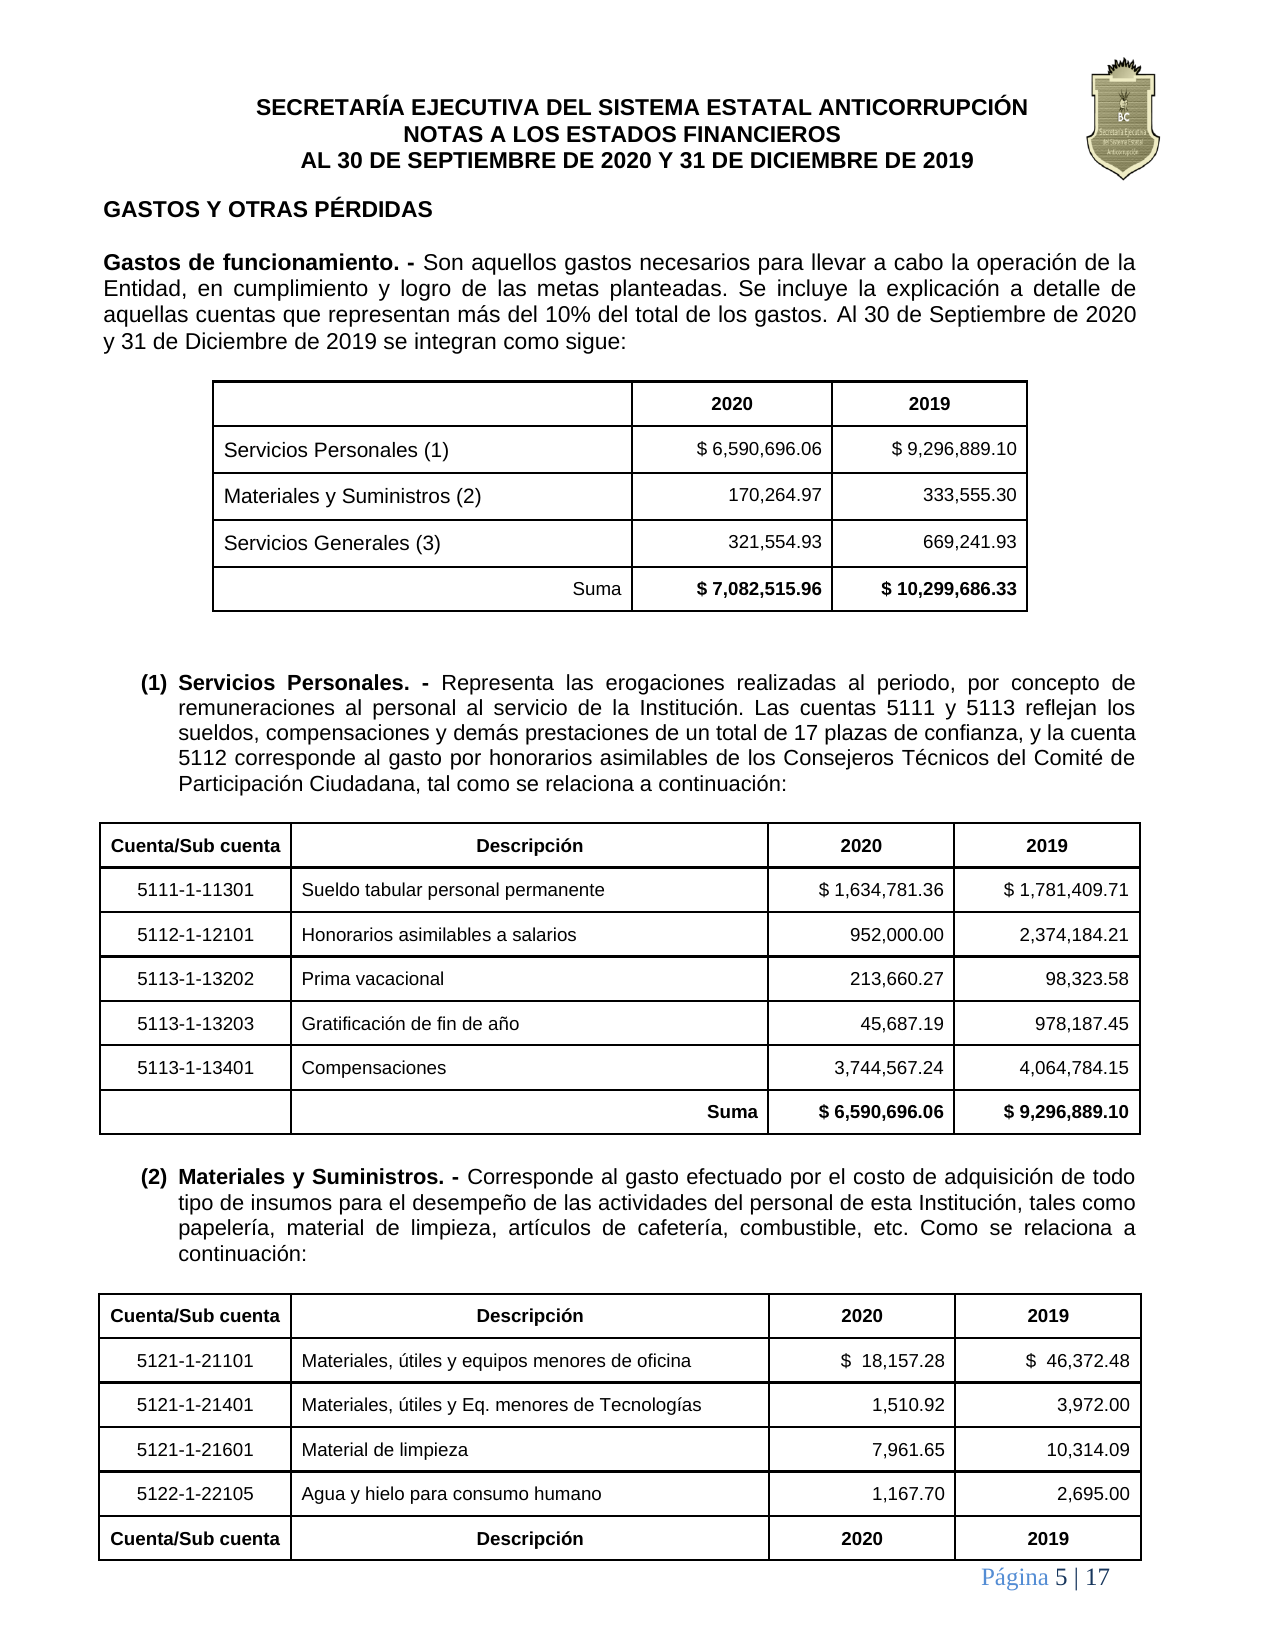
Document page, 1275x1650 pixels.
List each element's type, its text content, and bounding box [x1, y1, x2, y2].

table_cell 3,744,567.24 [769, 1046, 953, 1089]
table_cell 10,314.09 [956, 1428, 1140, 1470]
list Servicios Personales. - Representa las erogaciones realizadas al periodo, por concepto de remuneraciones al personal al servicio de la Institución. Las cuentas 5111 y 5113 reflejan los sueldos, compensaciones y demás prestaciones de un total de 17 plazas de confianza, y la cuenta 5112 corresponde al gasto por honorarios asimilables de los Consejeros Técnicos del Comité de Participación Ciudadana, tal como se relaciona a continuación: [141, 669, 1137, 796]
table_cell 5121-1-21401 [100, 1384, 290, 1426]
table_cell 2,374,184.21 [955, 913, 1139, 955]
table_cell Cuenta/Sub cuenta [100, 1517, 290, 1559]
table_cell 45,687.19 [769, 1002, 953, 1044]
table_header Cuenta/Sub cuenta [100, 1295, 290, 1337]
table_cell Descripción [292, 1517, 768, 1559]
table_cell Servicios Generales (3) [214, 521, 631, 566]
table_cell $ 6,590,696.06 [633, 427, 831, 472]
table_header 2019 [833, 383, 1026, 425]
table_cell 5122-1-22105 [100, 1473, 290, 1515]
table_cell Gratificación de fin de año [292, 1002, 767, 1044]
table_cell 5112-1-12101 [101, 913, 290, 955]
table_cell Agua y hielo para consumo humano [292, 1473, 768, 1515]
table_cell 333,555.30 [833, 474, 1026, 519]
table_cell Materiales, útiles y equipos menores de oficina [292, 1339, 768, 1381]
table_cell 321,554.93 [633, 521, 831, 566]
table_cell $ 7,082,515.96 [633, 568, 831, 610]
table_header 2020 [769, 824, 953, 866]
list Materiales y Suministros. - Corresponde al gasto efectuado por el costo de adquisición de todo tipo de insumos para el desempeño de las actividades del personal de esta Institución, tales como papelería, material de limpieza, artículos de cafetería, combustible, etc. Como se relaciona a continuación: [141, 1164, 1137, 1266]
table_cell 213,660.27 [769, 958, 953, 1000]
table_cell 978,187.45 [955, 1002, 1139, 1044]
table_cell 2020 [770, 1517, 954, 1559]
table_cell 1,510.92 [770, 1384, 954, 1426]
table_cell $ 18,157.28 [770, 1339, 954, 1381]
table_cell 5113-1-13401 [101, 1046, 290, 1089]
text GASTOS Y OTRAS PÉRDIDAS [103, 196, 1137, 222]
table_cell Materiales, útiles y Eq. menores de Tecnologías [292, 1384, 768, 1426]
table_header Descripción [292, 1295, 768, 1337]
table_cell $ 1,781,409.71 [955, 869, 1139, 911]
table_header 2020 [770, 1295, 954, 1337]
table_cell 1,167.70 [770, 1473, 954, 1515]
table_header [214, 383, 631, 425]
table_cell Suma [292, 1091, 767, 1133]
table_cell 669,241.93 [833, 521, 1026, 566]
table_cell [101, 1091, 290, 1133]
table_cell 3,972.00 [956, 1384, 1140, 1426]
table_header Descripción [292, 824, 767, 866]
table_cell 4,064,784.15 [955, 1046, 1139, 1089]
table_cell $ 9,296,889.10 [833, 427, 1026, 472]
table_cell Servicios Personales (1) [214, 427, 631, 472]
table_cell Suma [214, 568, 631, 610]
table_header 2020 [633, 383, 831, 425]
table_cell Material de limpieza [292, 1428, 768, 1470]
table_cell Materiales y Suministros (2) [214, 474, 631, 519]
table_cell Prima vacacional [292, 958, 767, 1000]
table_cell Honorarios asimilables a salarios [292, 913, 767, 955]
table_cell 952,000.00 [769, 913, 953, 955]
table_cell $ 10,299,686.33 [833, 568, 1026, 610]
table_header Cuenta/Sub cuenta [101, 824, 290, 866]
table_cell $ 6,590,696.06 [769, 1091, 953, 1133]
text Gastos de funcionamiento. - Son aquellos gastos necesarios para llevar a cabo la operación de la Entidad, en cumplimiento y logro de las metas planteadas. Se incluye la explicación a detalle de aquellas cuentas que representan más del 10% del total de los gastos. Al 30 de Septiembre de 2020 y 31 de Diciembre de 2019 se integran como sigue: [103, 249, 1137, 354]
table_cell 98,323.58 [955, 958, 1139, 1000]
picture [1083, 54, 1163, 183]
table_cell 170,264.97 [633, 474, 831, 519]
table_cell Sueldo tabular personal permanente [292, 869, 767, 911]
table_cell 2019 [956, 1517, 1140, 1559]
table_cell 7,961.65 [770, 1428, 954, 1470]
table_cell 2,695.00 [956, 1473, 1140, 1515]
table_cell $ 9,296,889.10 [955, 1091, 1139, 1133]
table_cell 5121-1-21101 [100, 1339, 290, 1381]
table_header 2019 [956, 1295, 1140, 1337]
table_cell $ 1,634,781.36 [769, 869, 953, 911]
table_cell 5113-1-13203 [101, 1002, 290, 1044]
table_cell 5113-1-13202 [101, 958, 290, 1000]
table_cell 5121-1-21601 [100, 1428, 290, 1470]
table_cell 5111-1-11301 [101, 869, 290, 911]
table_cell Compensaciones [292, 1046, 767, 1089]
table_cell $ 46,372.48 [956, 1339, 1140, 1381]
table_header 2019 [955, 824, 1139, 866]
